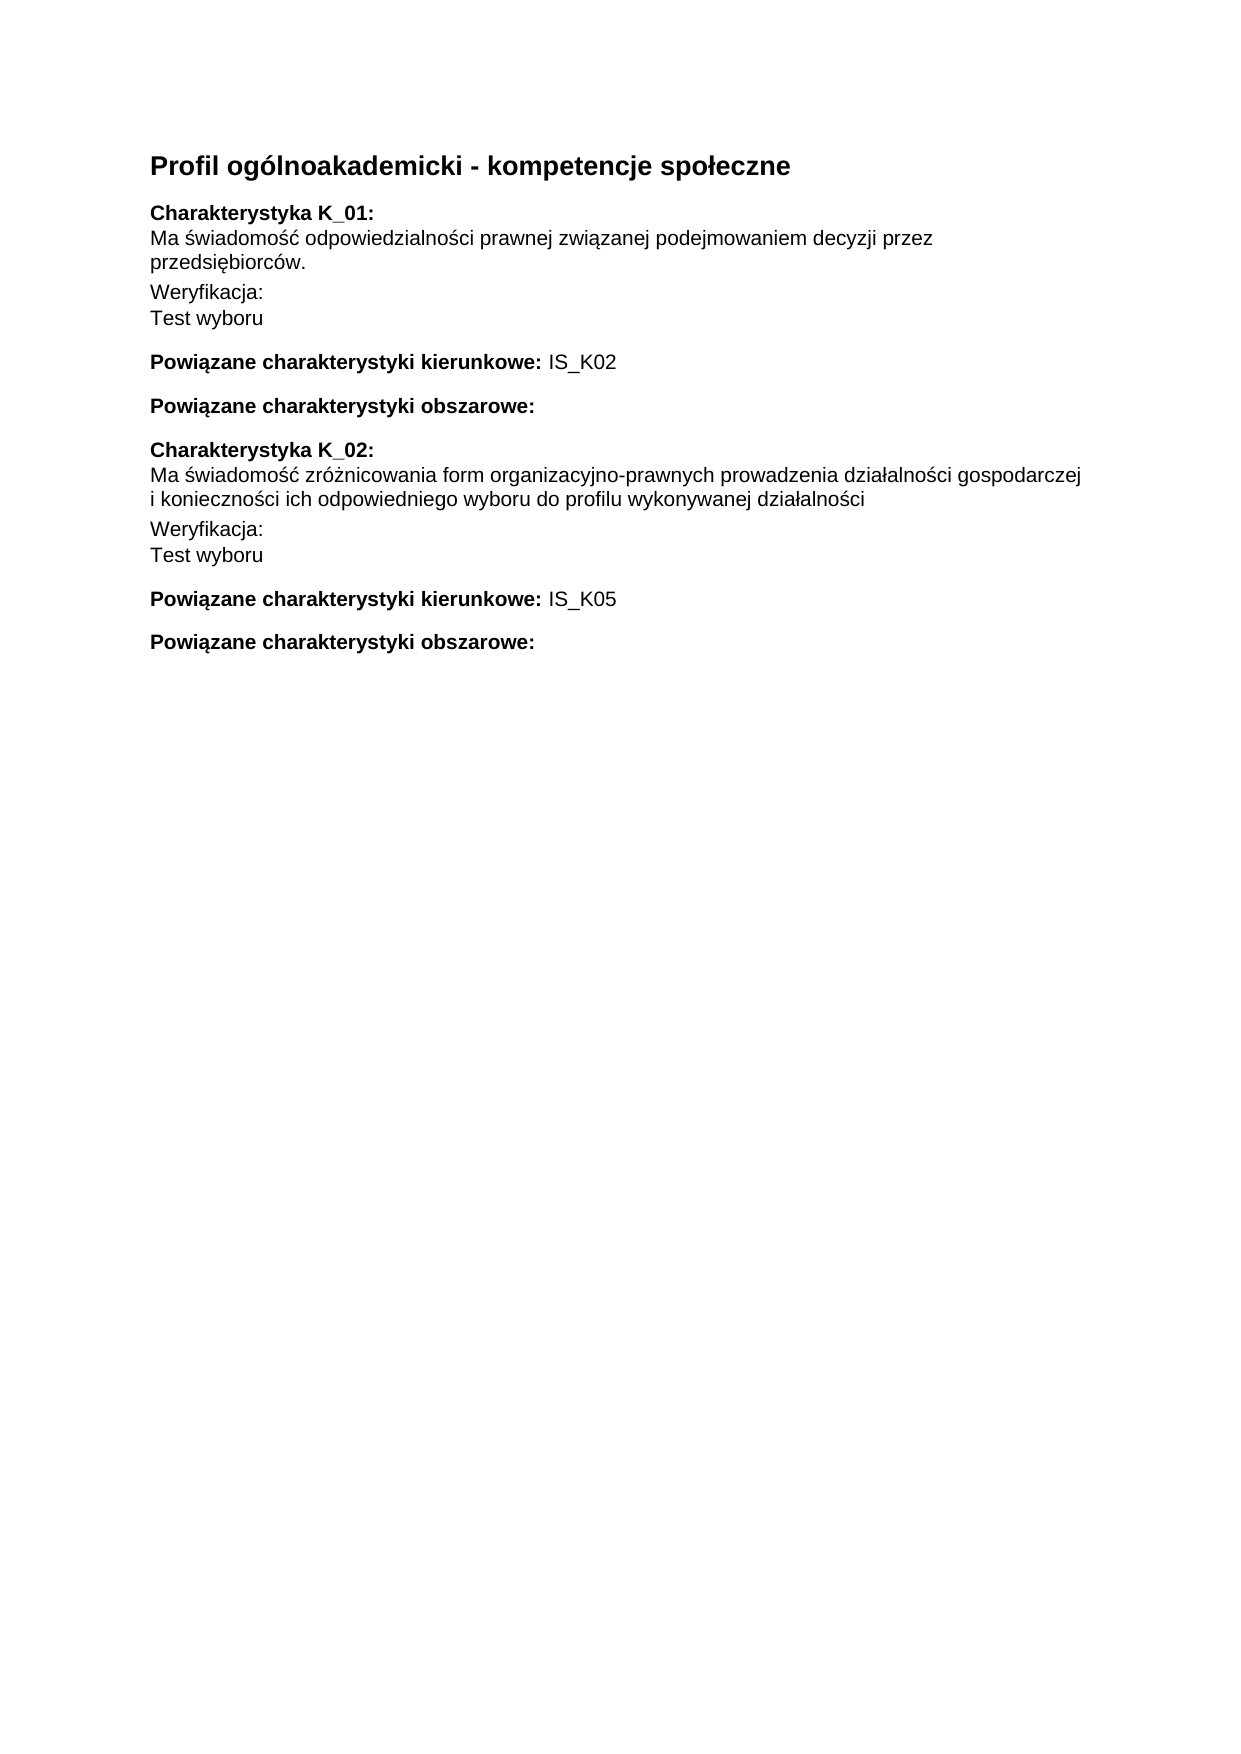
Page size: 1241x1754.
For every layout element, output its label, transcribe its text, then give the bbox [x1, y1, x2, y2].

text Charakterystyka K_01: [150, 201, 1090, 225]
text Weryfikacja: [150, 517, 1090, 541]
text Test wyboru [150, 306, 1090, 330]
text Weryfikacja: [150, 280, 1090, 304]
text Ma świadomość zróżnicowania form organizacyjno-prawnych prowadzenia działalności gospodarczej i konieczności ich odpowiedniego wyboru do profilu wykonywanej działalności [150, 462, 1090, 510]
text Powiązane charakterystyki kierunkowe: IS_K02 [150, 350, 1090, 374]
text Powiązane charakterystyki obszarowe: [150, 394, 1090, 418]
subtitle Profil ogólnoakademicki - kompetencje społeczne [150, 150, 1090, 181]
text Ma świadomość odpowiedzialności prawnej związanej podejmowaniem decyzji przez przedsiębiorców. [150, 226, 1090, 274]
text Charakterystyka K_02: [150, 437, 1090, 461]
text Powiązane charakterystyki kierunkowe: IS_K05 [150, 586, 1090, 610]
text Powiązane charakterystyki obszarowe: [150, 630, 1090, 654]
text Test wyboru [150, 543, 1090, 567]
